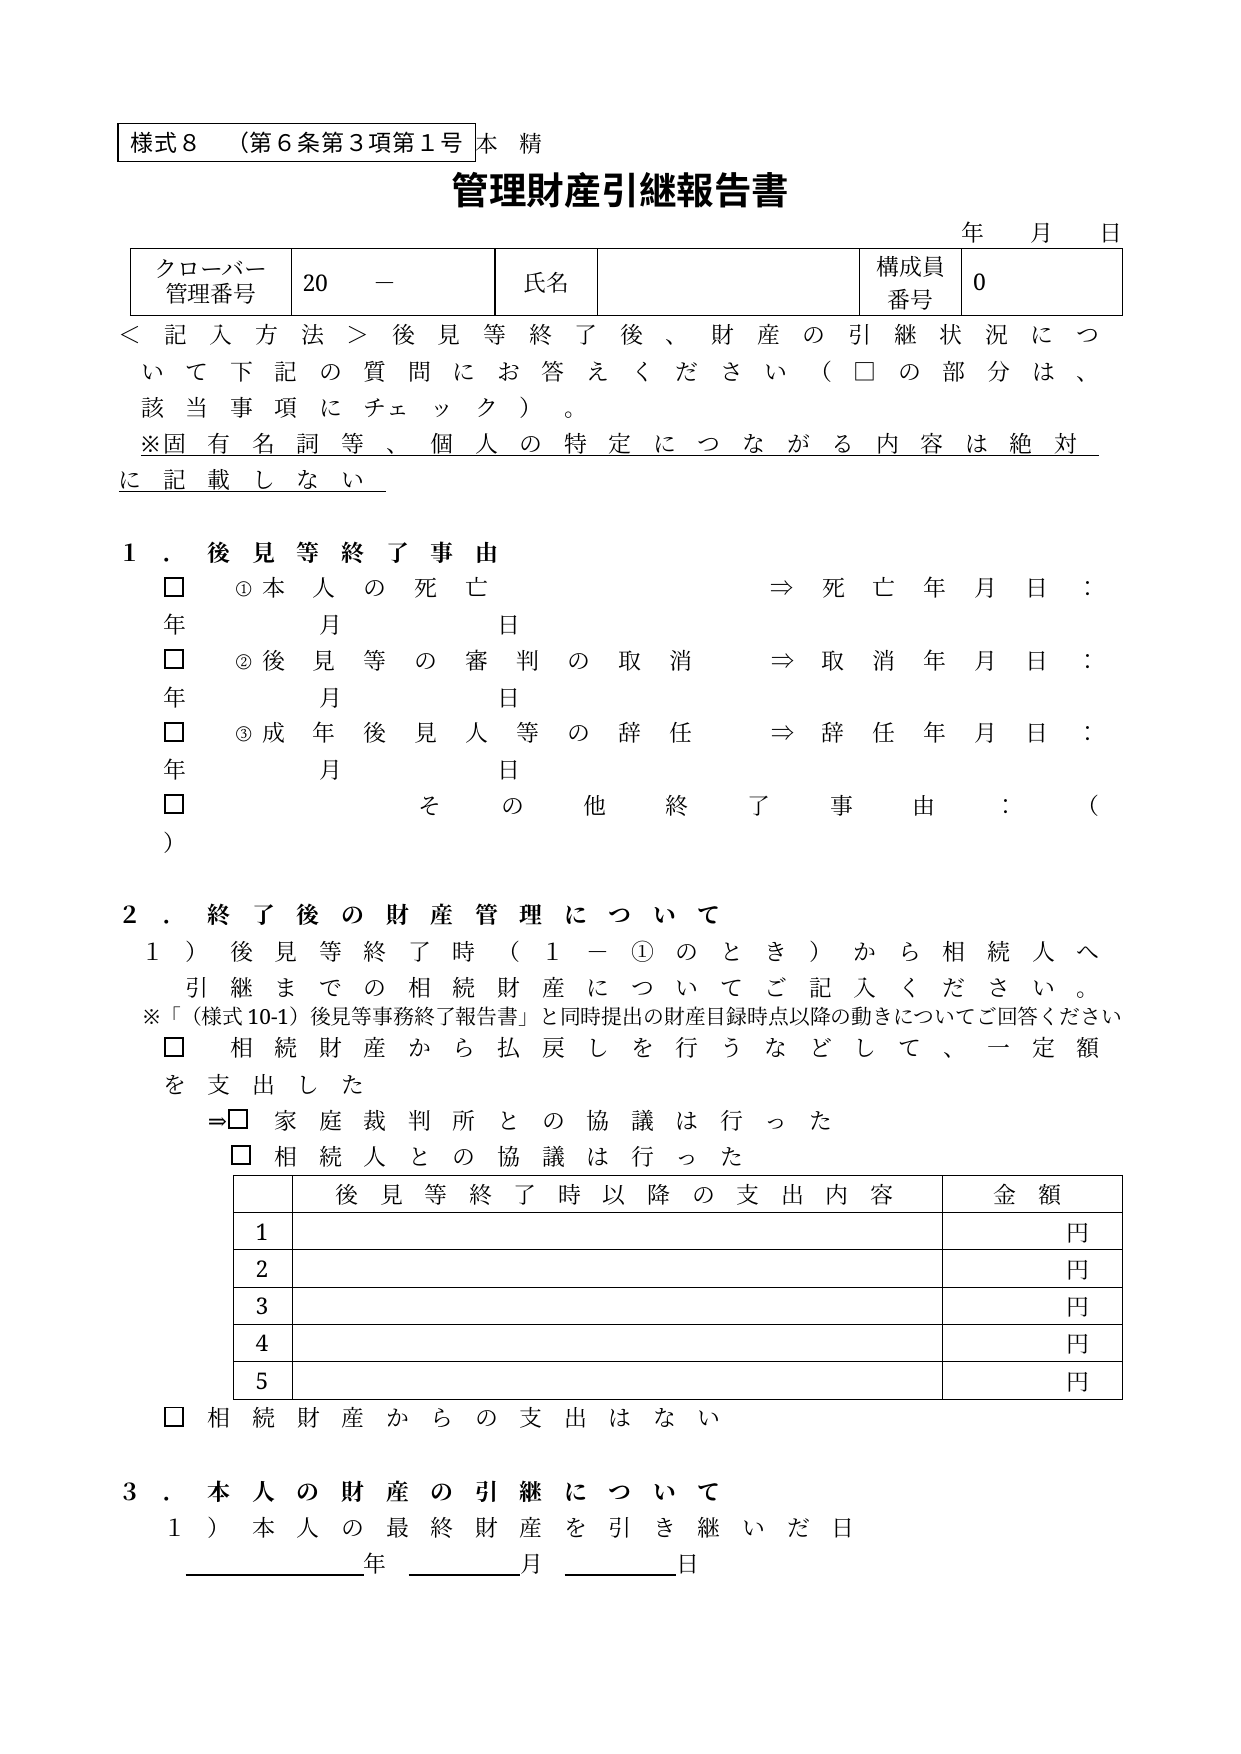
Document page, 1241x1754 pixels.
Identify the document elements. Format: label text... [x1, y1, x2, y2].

text ③成年後見人等の辞任 ⇒辞任年月日： 年 月 日 [163, 715, 1122, 787]
table_header 後見等終了時以降の支出内容 [293, 1176, 942, 1212]
table_cell 5 [234, 1362, 292, 1398]
text 相続財産から払戻しを行うなどして、一定額を支出した [163, 1030, 1122, 1102]
text 年 月 日 [118, 215, 1122, 248]
text １．後見等終了事由 [118, 533, 1122, 570]
text ２．終了後の財産管理について [118, 896, 1122, 932]
text ※固有名詞等、個人の特定につながる内容は絶対に記載しない [118, 425, 1122, 497]
text １）後見等終了時（１－①のとき）から相続人へ引継までの相続財産についてご記入ください。 [141, 932, 1122, 1005]
table_cell 4 [234, 1325, 292, 1361]
text ＜記入方法＞後見等終了後、財産の引継状況について下記の質問にお答えください（□の部分は、該当事項にチェック）。 [118, 316, 1122, 425]
text １）本人の最終財産を引き継いだ日 [118, 1508, 1122, 1544]
text 管理財産引継報告書 [118, 161, 1122, 215]
text 相続財産からの支出はない [163, 1399, 1122, 1436]
table_cell 円 [943, 1250, 1122, 1287]
table_cell 円 [943, 1325, 1122, 1361]
table_cell 1 [234, 1213, 292, 1249]
table_cell 円 [943, 1213, 1122, 1249]
text 公益社団法人 日本精 [476, 124, 1122, 161]
table_header [598, 249, 859, 315]
table_cell [293, 1325, 942, 1361]
table_header クローバー 管理番号 [131, 249, 291, 315]
table_header 氏名 [496, 249, 597, 315]
text ※「（様式10-1）後見等事務終了報告書」と同時提出の財産目録時点以降の動きについてご回答ください。 [141, 1005, 1122, 1030]
table_cell 2 [234, 1250, 292, 1287]
table_cell 3 [234, 1288, 292, 1324]
table_cell [293, 1250, 942, 1287]
text 年 月 日 [163, 1544, 1122, 1581]
text ①本人の死亡 ⇒死亡年月日： 年 月 日 [163, 570, 1122, 642]
text ３．本人の財産の引継について [118, 1472, 1122, 1508]
text 相続人との協議は行った [219, 1138, 1122, 1175]
table_header [234, 1176, 292, 1212]
table_cell 円 [943, 1362, 1122, 1398]
table_cell [293, 1213, 942, 1249]
table_header 20 － [292, 249, 494, 315]
table_cell [293, 1288, 942, 1324]
table_header 0 [962, 249, 1122, 315]
table_cell [293, 1362, 942, 1398]
text ⇒ 家庭裁判所との協議は行った [197, 1102, 1122, 1138]
text ②後見等の審判の取消 ⇒取消年月日： 年 月 日 [163, 642, 1122, 715]
table_header 構成員 番号 [860, 249, 961, 315]
table_header 金額 [943, 1176, 1122, 1212]
text その他終了事由：（ ） [163, 787, 1122, 860]
table_cell 円 [943, 1288, 1122, 1324]
